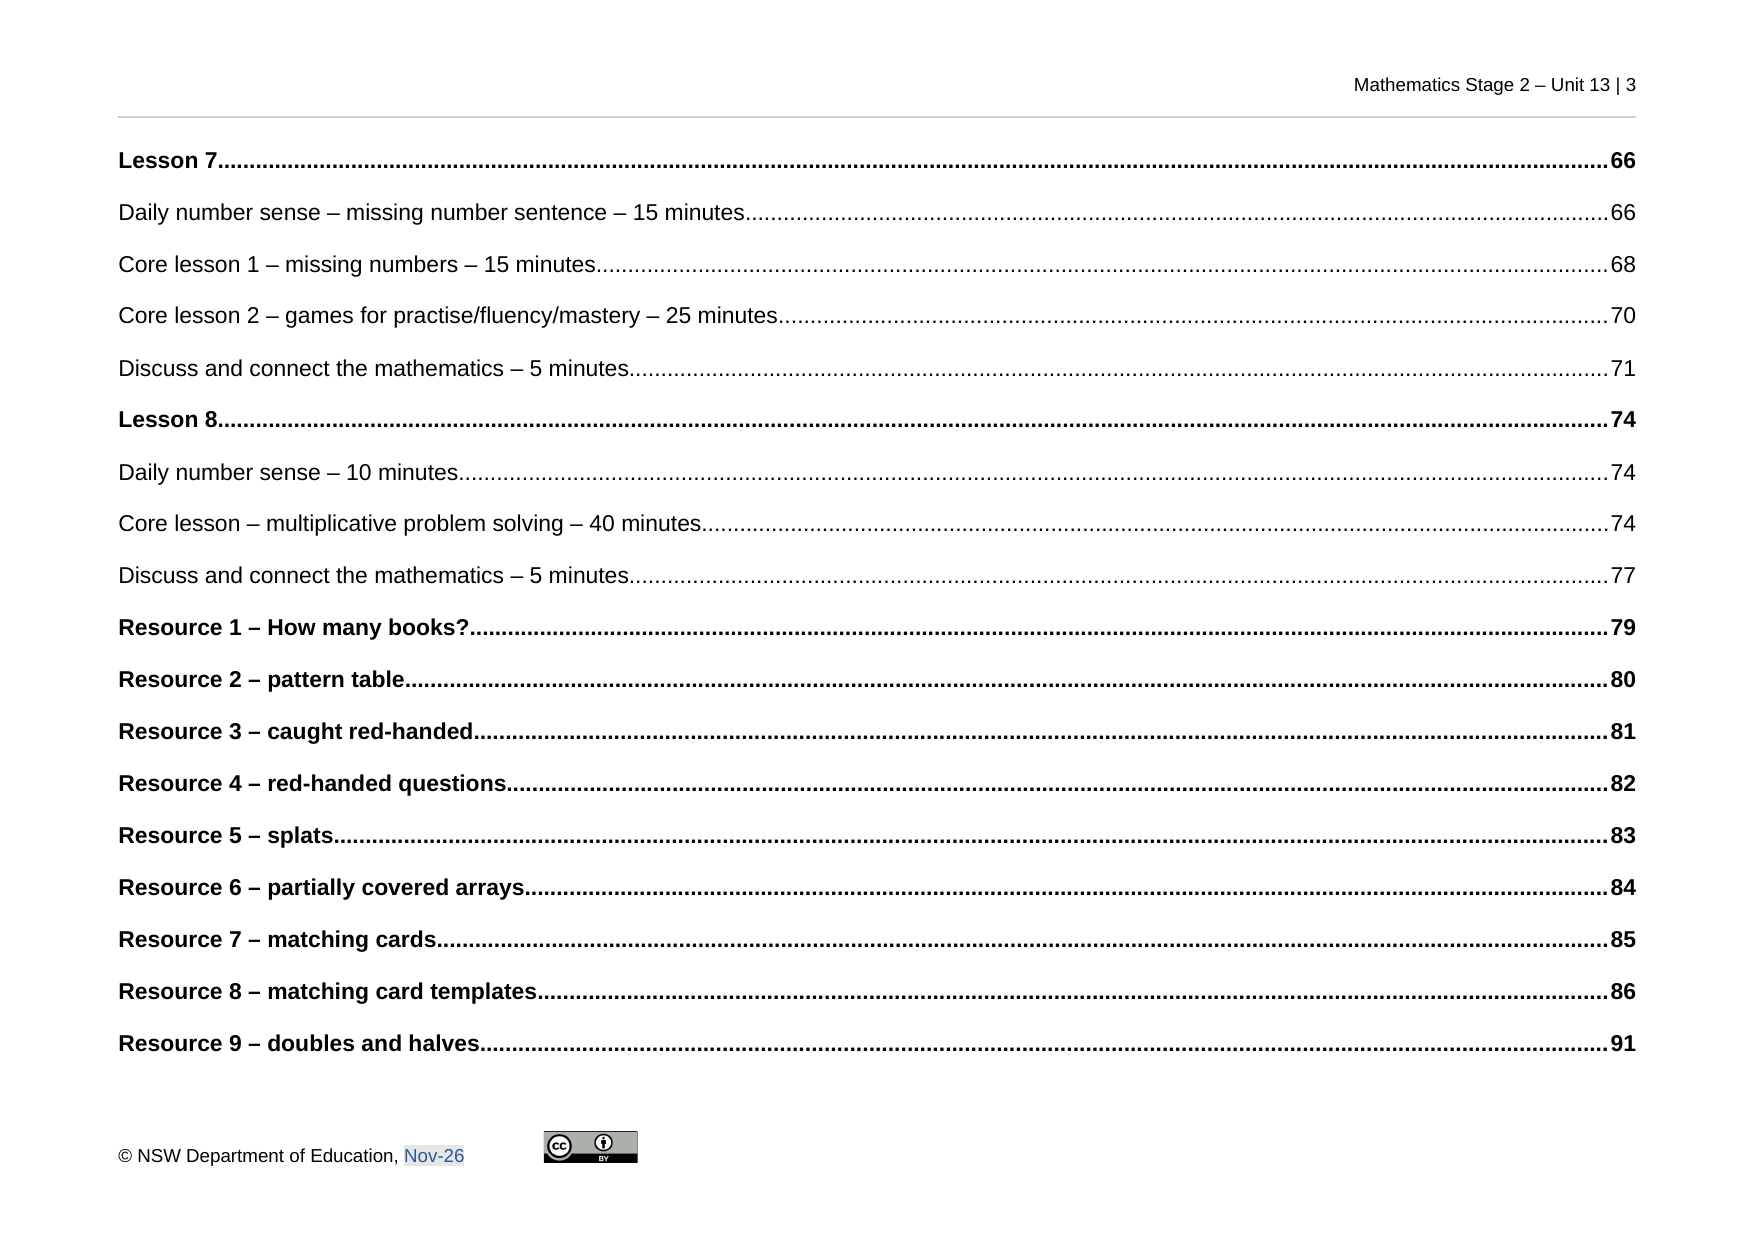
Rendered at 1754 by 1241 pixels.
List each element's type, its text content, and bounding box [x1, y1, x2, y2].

text Core lesson 2 – games for practise/fluency/mastery – 25 minutes 70 [118, 302, 1636, 329]
text Resource 3 – caught red-handed 81 [118, 718, 1636, 745]
text Resource 2 – pattern table 80 [118, 666, 1636, 693]
text Resource 9 – doubles and halves 91 [118, 1030, 1636, 1057]
text Discuss and connect the mathematics – 5 minutes 71 [118, 354, 1636, 381]
text Resource 6 – partially covered arrays 84 [118, 874, 1636, 901]
text Resource 5 – splats 83 [118, 822, 1636, 849]
text Resource 7 – matching cards 85 [118, 926, 1636, 953]
text Discuss and connect the mathematics – 5 minutes 77 [118, 562, 1636, 589]
text Core lesson – multiplicative problem solving – 40 minutes 74 [118, 510, 1636, 537]
picture [543, 1131, 638, 1163]
text Lesson 8 74 [118, 406, 1636, 433]
text Daily number sense – missing number sentence – 15 minutes 66 [118, 198, 1636, 225]
text Resource 4 – red-handed questions 82 [118, 770, 1636, 797]
text Resource 1 – How many books? 79 [118, 614, 1636, 641]
text Core lesson 1 – missing numbers – 15 minutes 68 [118, 251, 1636, 277]
text Resource 8 – matching card templates 86 [118, 978, 1636, 1004]
text Daily number sense – 10 minutes 74 [118, 458, 1636, 485]
text Lesson 7 66 [118, 147, 1636, 173]
